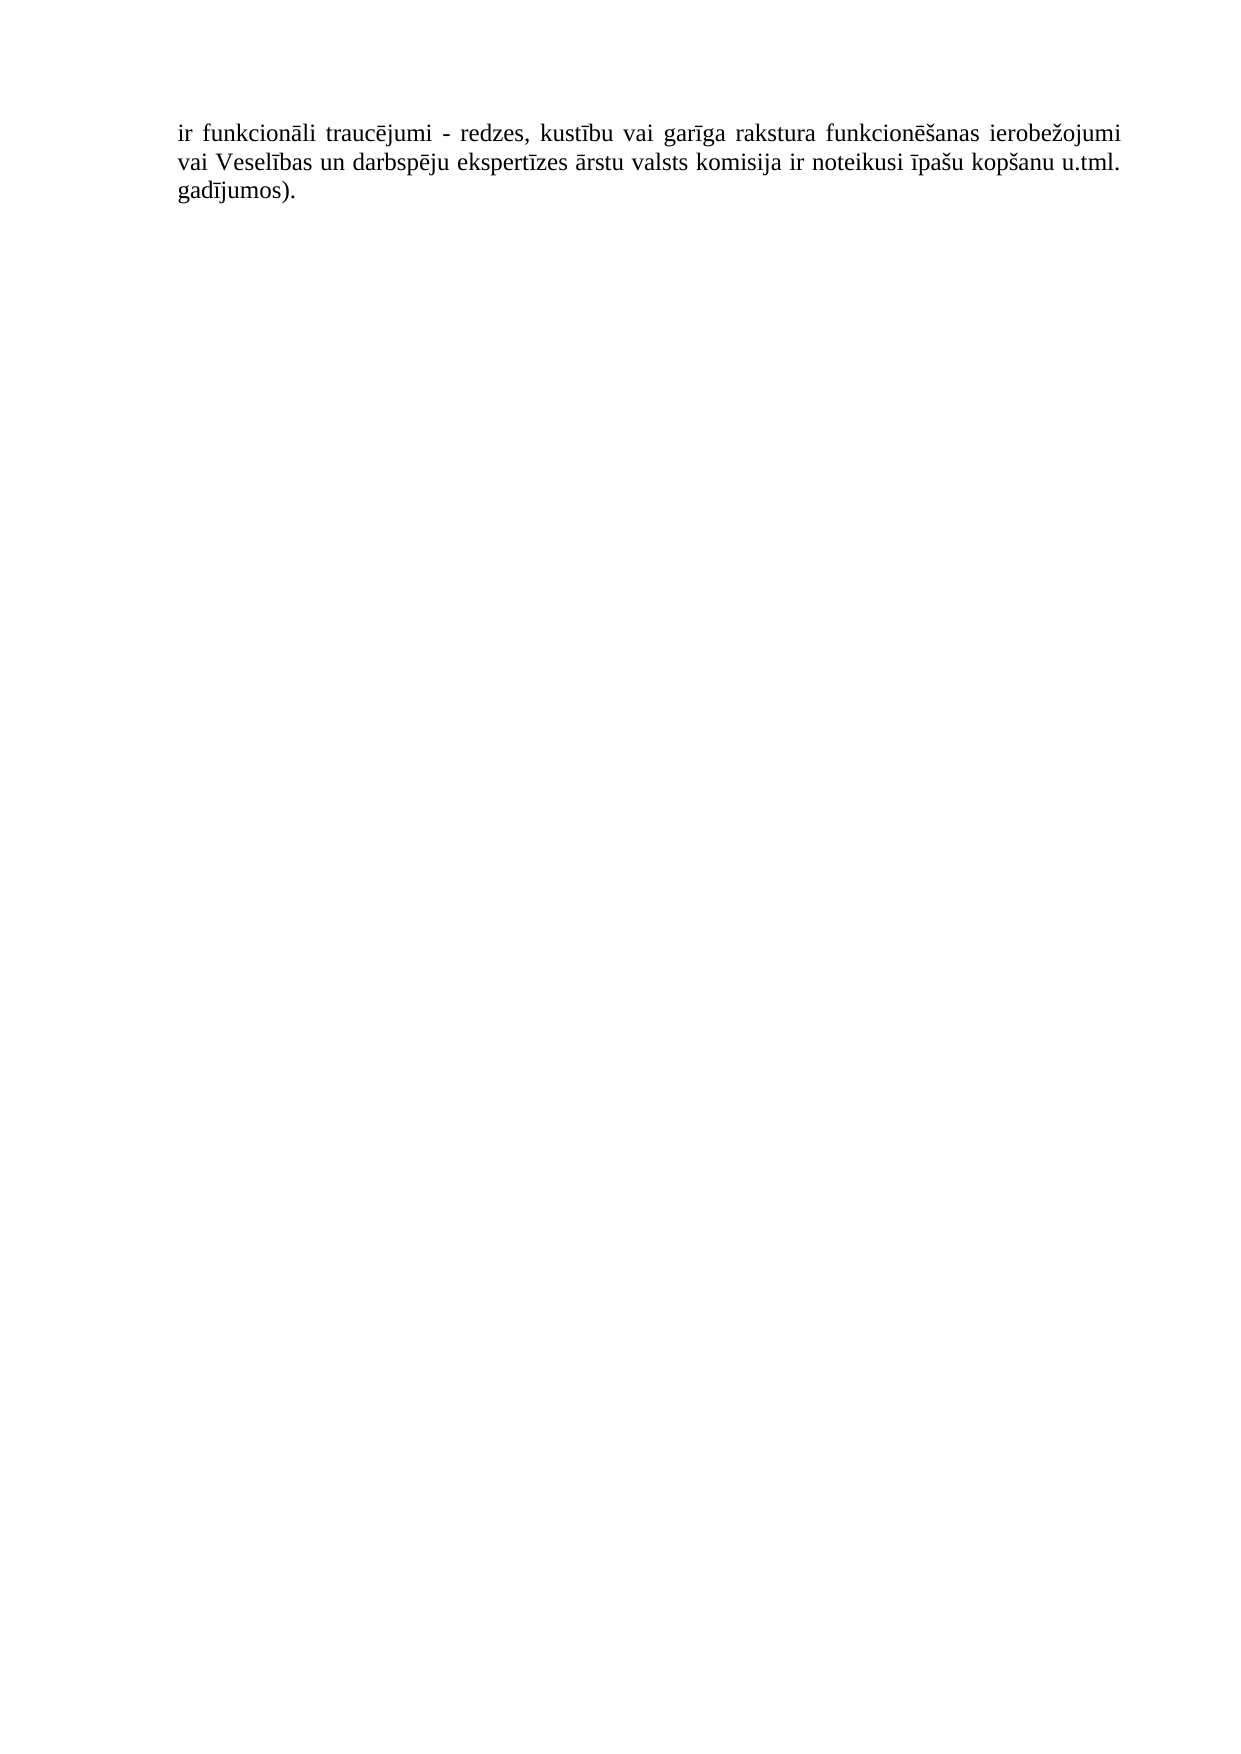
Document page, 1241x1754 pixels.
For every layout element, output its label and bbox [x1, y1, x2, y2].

text [177, 118, 1122, 204]
